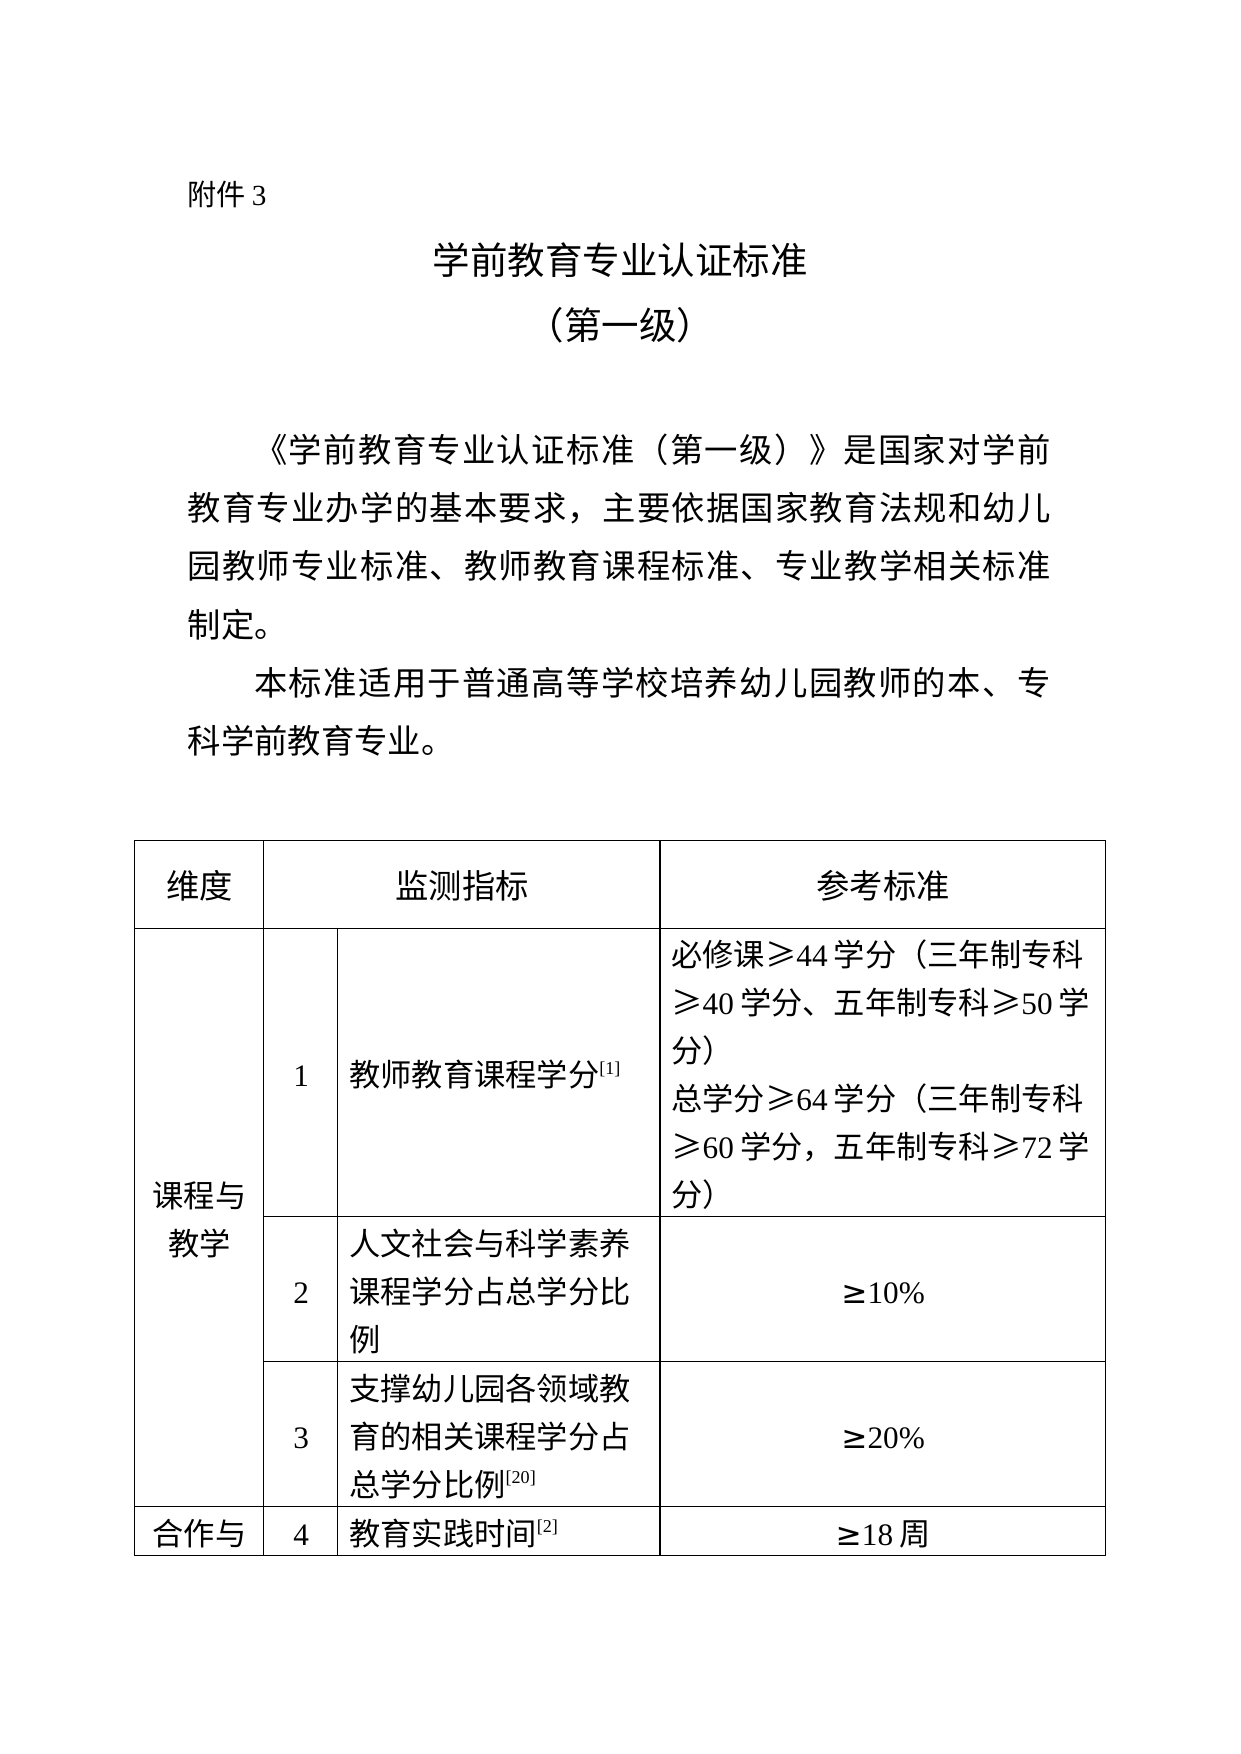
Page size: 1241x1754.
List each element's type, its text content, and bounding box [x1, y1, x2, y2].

table_cell 合作与 实践 [135, 1507, 263, 1554]
table_cell 支撑幼儿园各领域教育的相关课程学分占总学分比例[20] [338, 1362, 659, 1506]
table_cell 1 [264, 929, 337, 1216]
table_header 参考标准 [661, 841, 1105, 927]
table_cell ≥18周 [661, 1507, 1105, 1554]
table_cell 必修课≥44学分（三年制专科≥40学分、五年制专科≥50学分） 总学分≥64学分（三年制专科≥60学分，五年制专科≥72学分） [661, 929, 1105, 1216]
subtitle （第一级） [187, 292, 1053, 357]
subtitle 学前教育专业认证标准 [187, 227, 1053, 292]
table_cell 教育实践时间[2] [338, 1507, 659, 1554]
table_header 监测指标 [264, 841, 659, 927]
table_cell ≥20% [661, 1362, 1105, 1506]
text 本标准适用于普通高等学校培养幼儿园教师的本、专科学前教育专业。 [187, 649, 1053, 765]
table_cell 人文社会与科学素养课程学分占总学分比例 [338, 1217, 659, 1361]
table_cell 2 [264, 1217, 337, 1361]
table_cell 课程与 教学 [135, 929, 263, 1506]
subtitle 附件3 [187, 162, 1053, 227]
table_cell ≥10% [661, 1217, 1105, 1361]
table_cell 教师教育课程学分[1] [338, 929, 659, 1216]
table_cell 3 [264, 1362, 337, 1506]
table_cell 4 [264, 1507, 337, 1554]
table_header 维度 [135, 841, 263, 927]
text 《学前教育专业认证标准（第一级）》是国家对学前教育专业办学的基本要求，主要依据国家教育法规和幼儿园教师专业标准、教师教育课程标准、专业教学相关标准制定。 [187, 415, 1053, 649]
